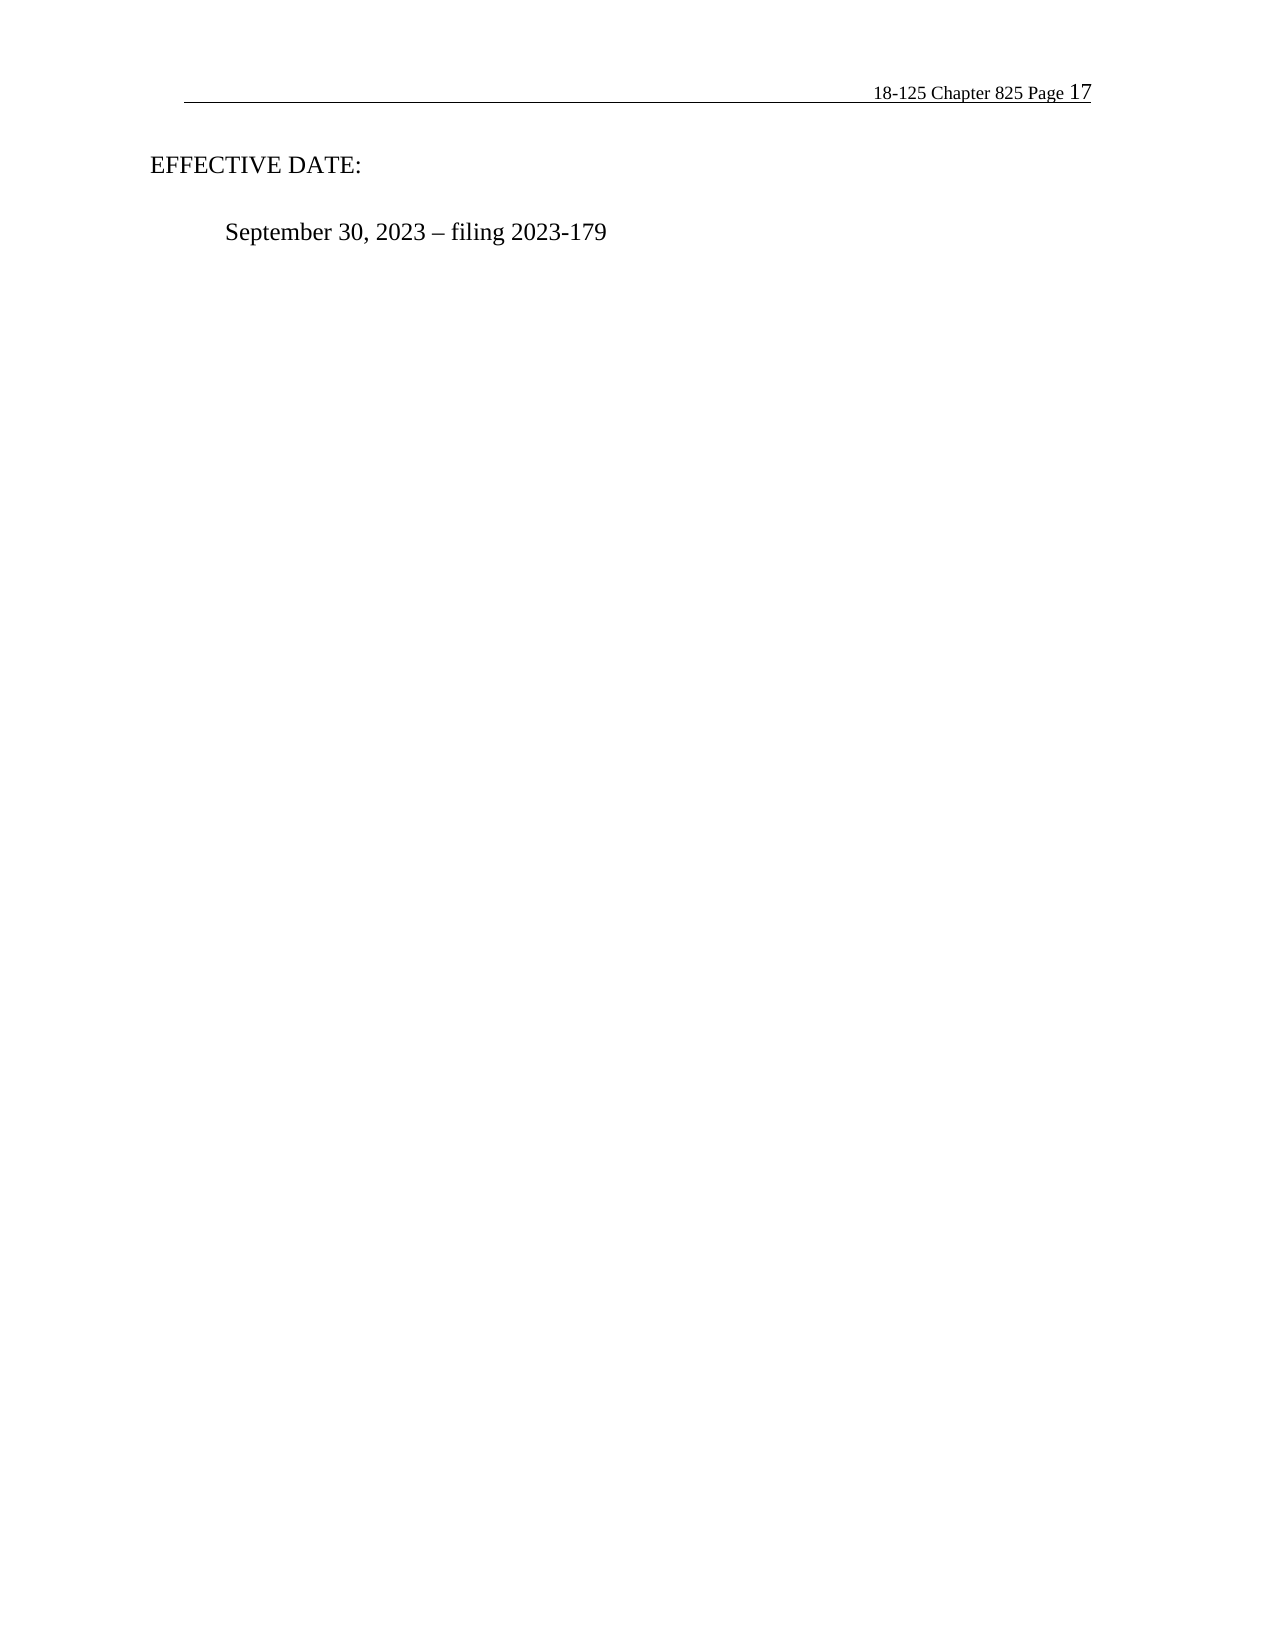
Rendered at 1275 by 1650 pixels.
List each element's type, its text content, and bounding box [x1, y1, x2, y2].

text EFFECTIVE DATE: [150, 150, 1125, 179]
text September 30, 2023 – filing 2023-179 [150, 217, 1125, 246]
